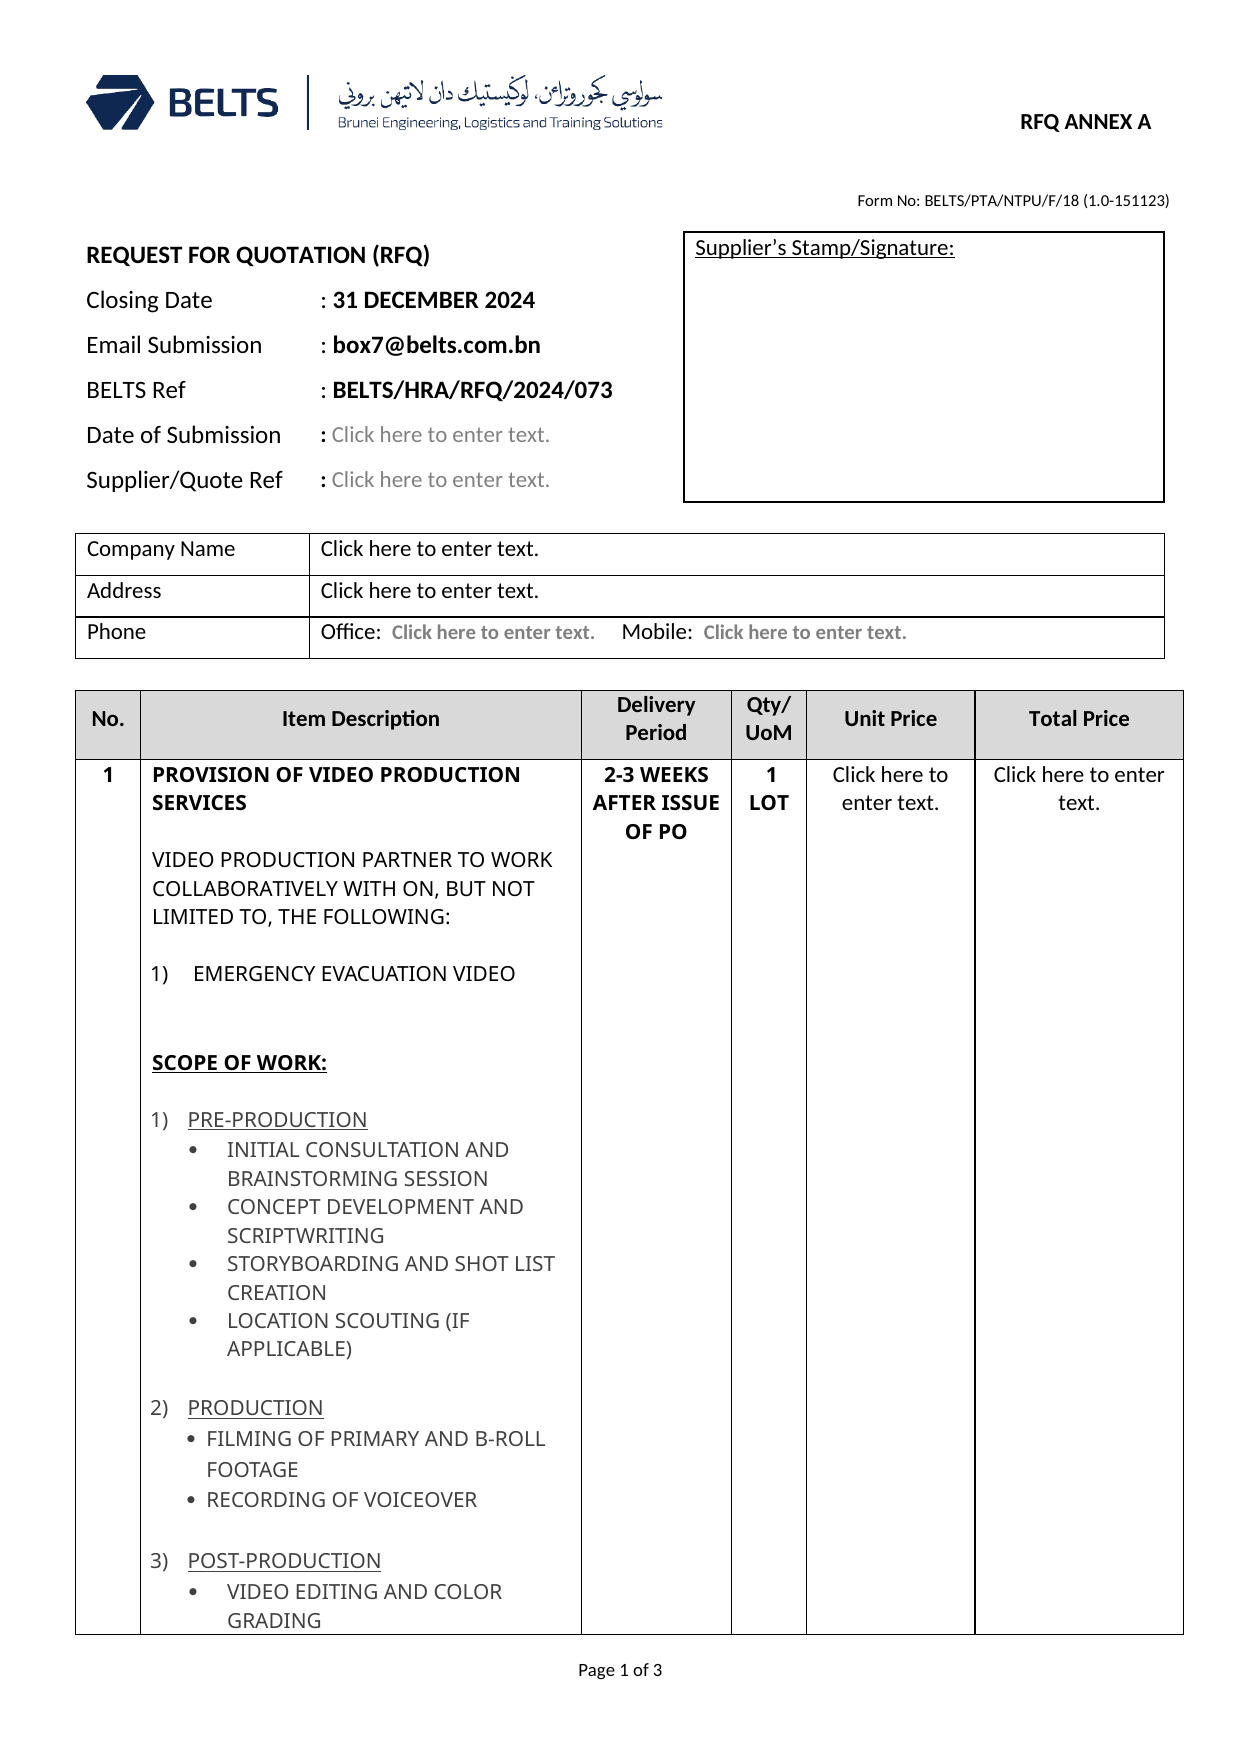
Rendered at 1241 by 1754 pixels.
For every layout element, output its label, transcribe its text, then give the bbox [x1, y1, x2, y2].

table_cell : BELTS/HRA/RFQ/2024/073 [309, 366, 683, 411]
table_header Supplier’s Stamp/Signature: [685, 233, 1163, 501]
table_header Item Description [141, 691, 581, 759]
table_cell [976, 760, 1183, 1634]
table_header Company Name [76, 534, 309, 575]
table_header No. [76, 691, 140, 759]
table_cell : box7@belts.com.bn [309, 321, 683, 366]
table_header Unit Price [807, 691, 974, 759]
table_cell Office: Mobile: [310, 618, 1164, 658]
table_cell Address [76, 576, 309, 616]
table_header Total Price [976, 691, 1183, 759]
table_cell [582, 760, 731, 1634]
table_cell Email Submission [75, 321, 309, 366]
table_cell Supplier/Quote Ref [75, 456, 309, 501]
table_cell BELTS Ref [75, 366, 309, 411]
table_cell Date of Submission [75, 411, 309, 456]
table_cell : 31 DECEMBER 2024 [309, 276, 683, 321]
table_cell Closing Date [75, 276, 309, 321]
table_cell Phone [76, 618, 309, 658]
table_header REQUEST FOR QUOTATION (RFQ) [75, 231, 683, 276]
table_header Delivery Period [582, 691, 731, 759]
table_header Qty/UoM [732, 691, 806, 759]
table_cell [807, 760, 974, 1634]
table_cell 1 LOT [732, 760, 806, 1634]
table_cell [141, 760, 581, 1634]
table_cell 1 [76, 760, 140, 1634]
table_cell : [309, 411, 683, 456]
table_cell : [309, 456, 683, 501]
picture [86, 75, 663, 130]
